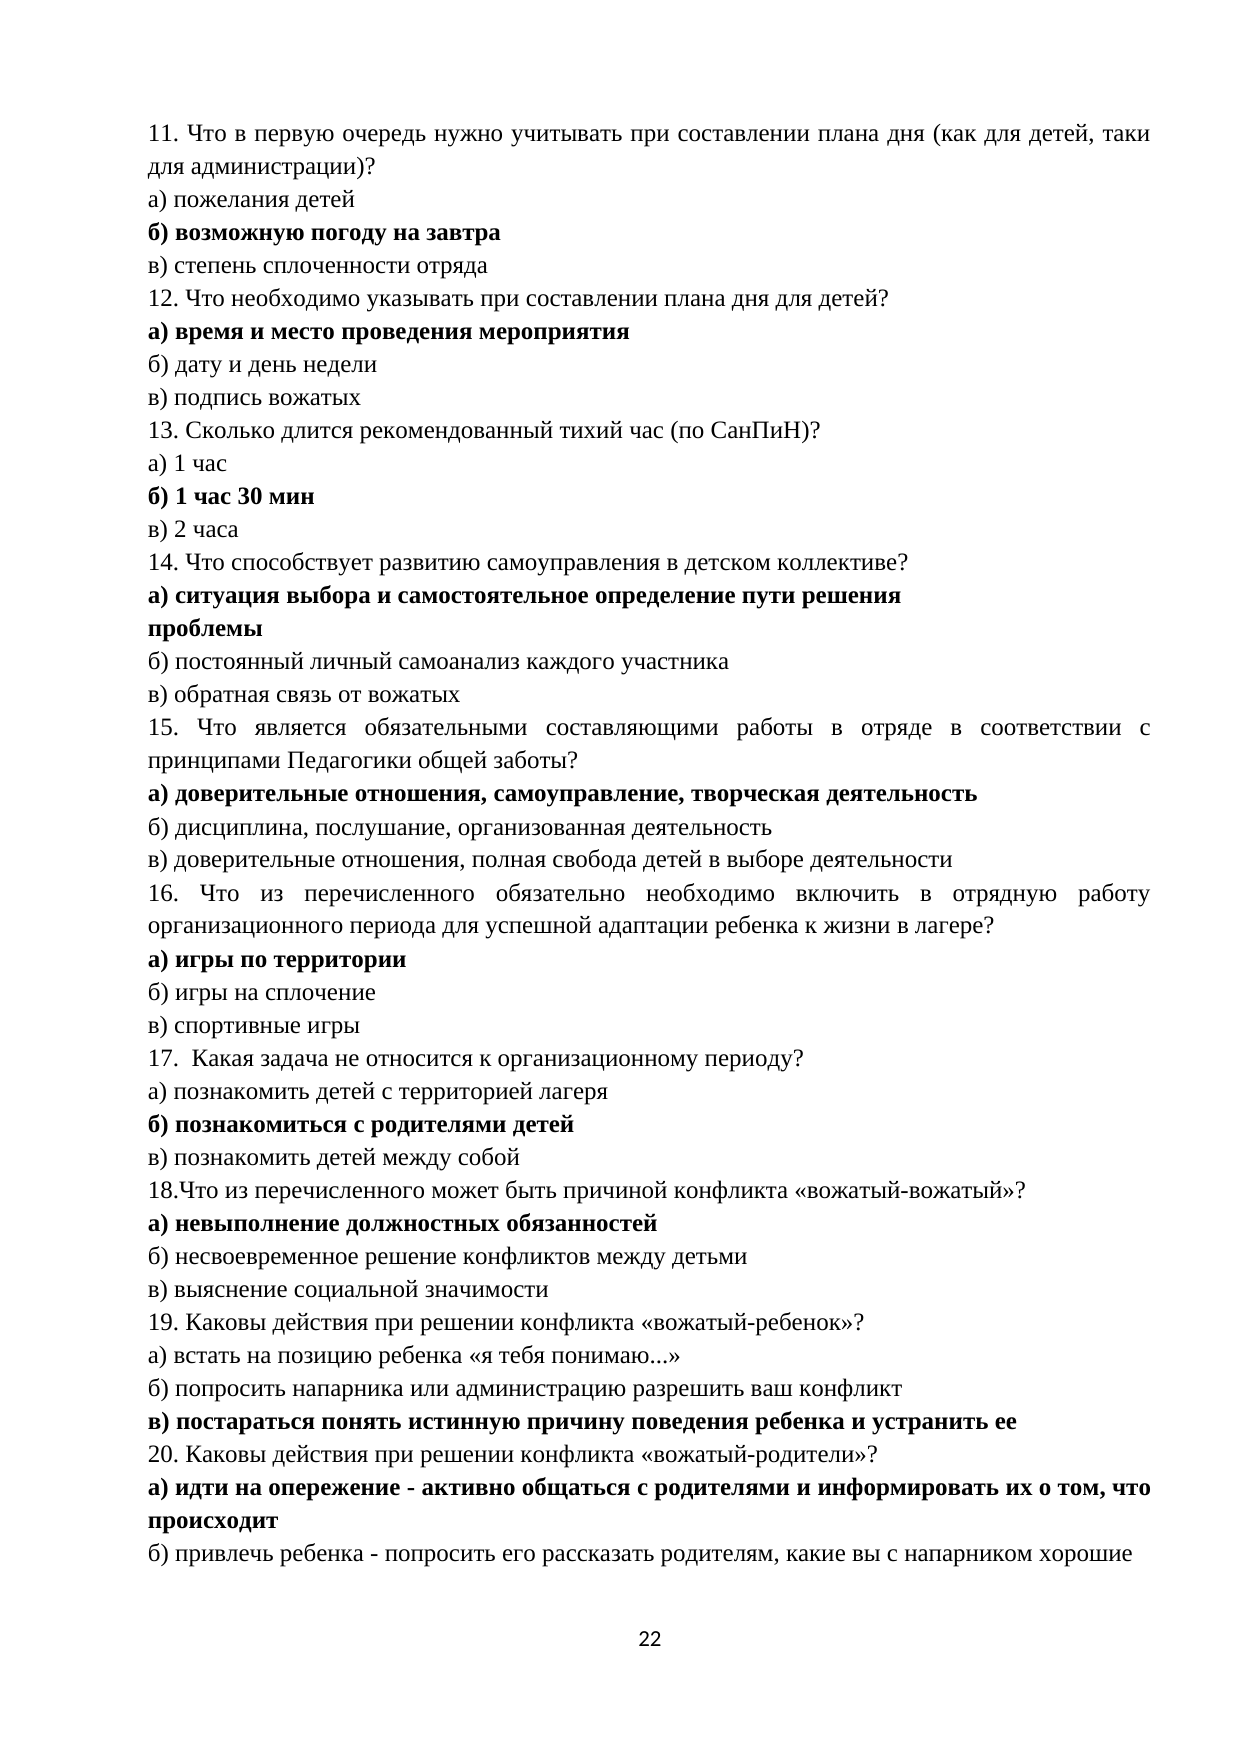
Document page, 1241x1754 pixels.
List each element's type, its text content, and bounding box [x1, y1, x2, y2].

text 11. Что в первую очередь нужно учитывать при составлении плана дня (как для детей, таки для администрации)? [148, 118, 1152, 180]
text 14. Что способствует развитию самоуправления в детском коллективе? [148, 547, 1152, 576]
text в) познакомить детей между собой [148, 1142, 1152, 1171]
text в) подпись вожатых [148, 382, 1152, 411]
text 18.Что из перечисленного может быть причиной конфликта «вожатый-вожатый»? [148, 1175, 1152, 1203]
text б) привлечь ребенка - попросить его рассказать родителям, какие вы с напарником хорошие [148, 1538, 1152, 1567]
text б) 1 час 30 мин [148, 481, 1152, 510]
text а) 1 час [148, 448, 1152, 477]
text 15. Что является обязательными составляющими работы в отряде в соответствии с принципами Педагогики общей заботы? [148, 712, 1152, 774]
text а) невыполнение должностных обязанностей [148, 1208, 1152, 1237]
text в) постараться понять истинную причину поведения ребенка и устранить ее [148, 1406, 1152, 1435]
text в) 2 часа [148, 514, 1152, 543]
text б) несвоевременное решение конфликтов между детьми [148, 1241, 1152, 1269]
text в) степень сплоченности отряда [148, 250, 1152, 279]
text а) игры по территории [148, 944, 1152, 972]
text в) выяснение социальной значимости [148, 1274, 1152, 1303]
text в) спортивные игры [148, 1010, 1152, 1038]
text 16. Что из перечисленного обязательно необходимо включить в отрядную работу организационного периода для успешной адаптации ребенка к жизни в лагере? [148, 878, 1152, 939]
text а) идти на опережение - активно общаться с родителями и информировать их о том, что происходит [148, 1472, 1152, 1534]
text б) дисциплина, послушание, организованная деятельность [148, 812, 1152, 840]
text а) время и место проведения мероприятия [148, 316, 1152, 345]
text б) возможную погоду на завтра [148, 217, 1152, 246]
text 13. Сколько длится рекомендованный тихий час (по СанПиН)? [148, 415, 1152, 444]
text в) доверительные отношения, полная свобода детей в выборе деятельности [148, 844, 1152, 873]
text 19. Каковы действия при решении конфликта «вожатый-ребенок»? [148, 1307, 1152, 1336]
text б) познакомиться с родителями детей [148, 1109, 1152, 1137]
text б) попросить напарника или администрацию разрешить ваш конфликт [148, 1373, 1152, 1402]
text 20. Каковы действия при решении конфликта «вожатый-родители»? [148, 1439, 1152, 1468]
text б) дату и день недели [148, 349, 1152, 378]
text а) ситуация выбора и самостоятельное определение пути решения [148, 580, 1152, 609]
text б) постоянный личный самоанализ каждого участника [148, 646, 1152, 675]
text 17. Какая задача не относится к организационному периоду? [148, 1043, 1152, 1071]
text а) доверительные отношения, самоуправление, творческая деятельность [148, 778, 1152, 807]
text а) пожелания детей [148, 184, 1152, 213]
text проблемы [148, 613, 1152, 642]
text а) познакомить детей с территорией лагеря [148, 1076, 1152, 1104]
text 12. Что необходимо указывать при составлении плана дня для детей? [148, 283, 1152, 312]
text в) обратная связь от вожатых [148, 679, 1152, 708]
text а) встать на позицию ребенка «я тебя понимаю...» [148, 1340, 1152, 1369]
text б) игры на сплочение [148, 977, 1152, 1005]
